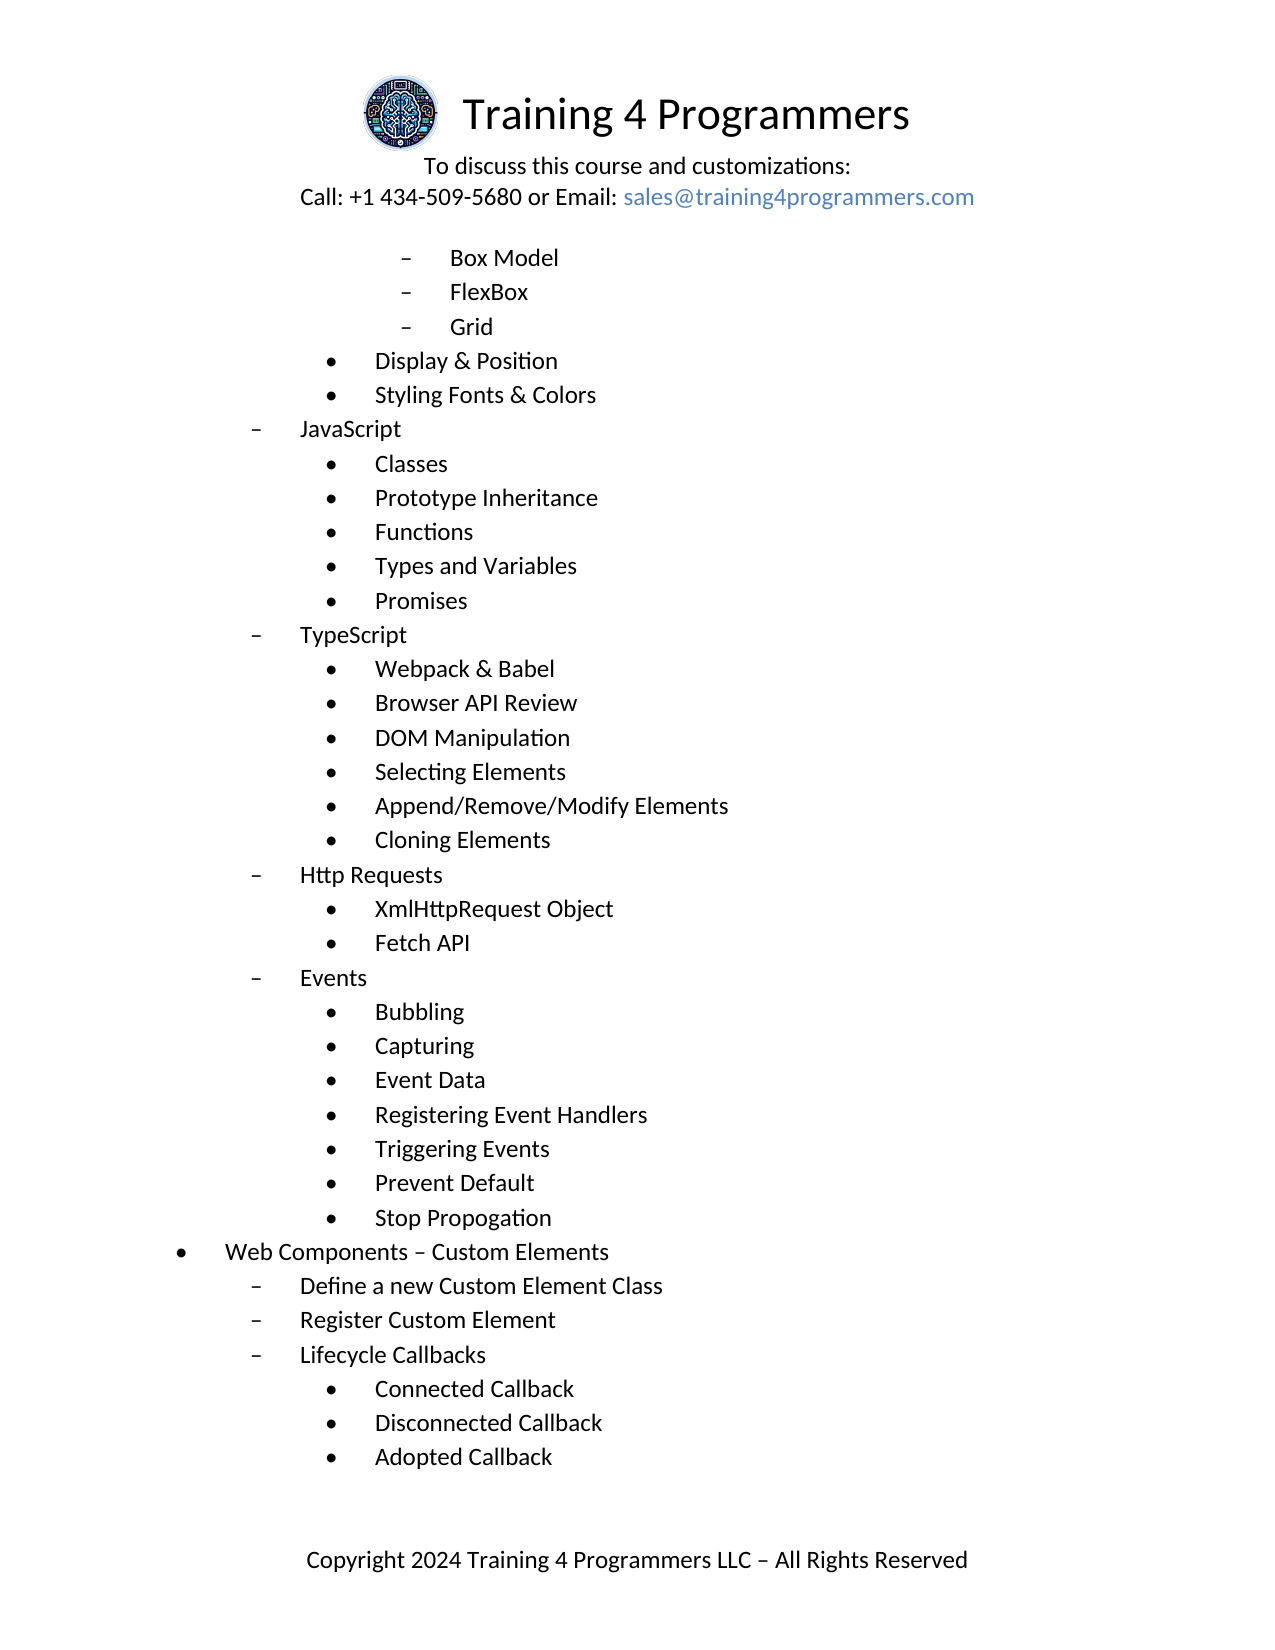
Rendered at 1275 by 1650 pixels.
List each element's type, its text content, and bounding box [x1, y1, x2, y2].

list Adopted Callback [325, 1442, 1125, 1472]
list Webpack & Babel [325, 653, 1125, 684]
list Capturing [325, 1030, 1125, 1061]
list Bubbling [325, 996, 1125, 1027]
list Define a new Custom Element Class [250, 1270, 1125, 1301]
list XmlHttpRequest Object [325, 893, 1125, 924]
list Prototype Inheritance [325, 482, 1125, 512]
list Stop Propogation [325, 1202, 1125, 1232]
list Prevent Default [325, 1167, 1125, 1198]
list Event Data [325, 1064, 1125, 1095]
list Display & Position [325, 345, 1125, 375]
list Append/Remove/Modify Elements [325, 790, 1125, 821]
list Box Model [400, 242, 1125, 273]
list Selecting Elements [325, 756, 1125, 787]
list Triggering Events [325, 1133, 1125, 1164]
list Disconnected Callback [325, 1407, 1125, 1438]
list Cloning Elements [325, 825, 1125, 855]
list JavaScript [250, 413, 1125, 444]
list Register Custom Element [250, 1304, 1125, 1335]
list Classes [325, 448, 1125, 478]
list Browser API Review [325, 688, 1125, 718]
list Functions [325, 516, 1125, 547]
list TypeScript [250, 619, 1125, 649]
list Fetch API [325, 927, 1125, 958]
list Types and Variables [325, 551, 1125, 581]
list Connected Callback [325, 1373, 1125, 1403]
list Registering Event Handlers [325, 1099, 1125, 1129]
list Styling Fonts & Colors [325, 379, 1125, 410]
list Events [250, 962, 1125, 992]
list FlexBox [400, 276, 1125, 307]
list Lifecycle Callbacks [250, 1339, 1125, 1369]
picture [362, 75, 439, 151]
list DOM Manipulation [325, 722, 1125, 752]
list Http Requests [250, 859, 1125, 889]
list Grid [400, 311, 1125, 341]
list Promises [325, 585, 1125, 615]
list Web Components – Custom Elements [175, 1236, 1125, 1266]
